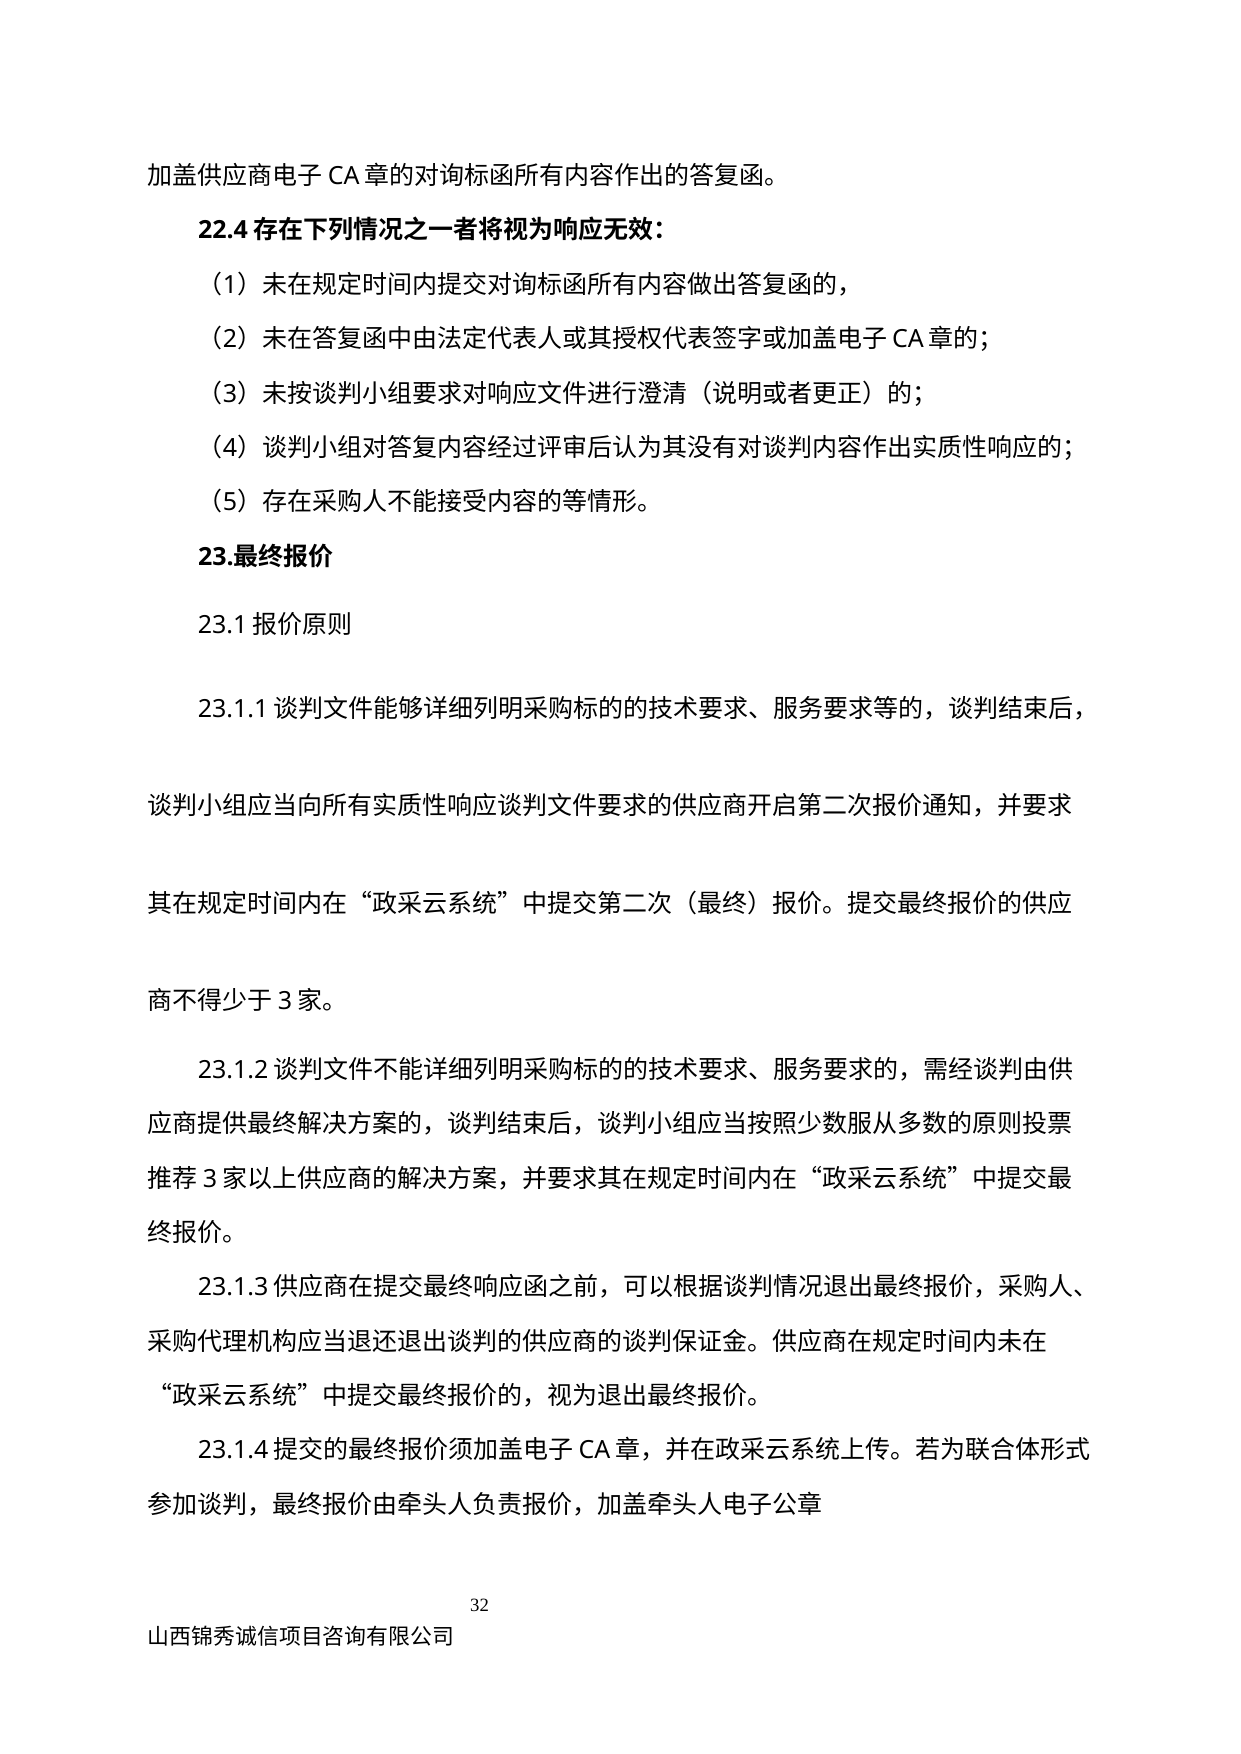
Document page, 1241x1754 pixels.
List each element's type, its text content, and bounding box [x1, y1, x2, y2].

text （4）谈判小组对答复内容经过评审后认为其没有对谈判内容作出实质性响应的； [148, 427, 1093, 464]
text （1）未在规定时间内提交对询标函所有内容做出答复函的， [148, 264, 1093, 301]
text 23.1.4提交的最终报价须加盖电子CA章，并在政采云系统上传。若为联合体形式参加谈判，最终报价由牵头人负责报价，加盖牵头人电子公章 [148, 1430, 1093, 1521]
text 22.4存在下列情况之一者将视为响应无效： [148, 210, 1093, 246]
text （3）未按谈判小组要求对响应文件进行澄清（说明或者更正）的； [148, 373, 1093, 409]
text 23.最终报价 [148, 536, 1093, 572]
text 23.1.1谈判文件能够详细列明采购标的的技术要求、服务要求等的，谈判结束后，谈判小组应当向所有实质性响应谈判文件要求的供应商开启第二次报价通知，并要求其在规定时间内在“政采云系统”中提交第二次（最终）报价。提交最终报价的供应商不得少于3家。 [148, 674, 1093, 1031]
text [148, 156, 1093, 192]
text 23.1报价原则 [148, 591, 1093, 656]
text 23.1.3供应商在提交最终响应函之前，可以根据谈判情况退出最终报价，采购人、采购代理机构应当退还退出谈判的供应商的谈判保证金。供应商在规定时间内未在“政采云系统”中提交最终报价的，视为退出最终报价。 [148, 1267, 1093, 1412]
text 23.1.2谈判文件不能详细列明采购标的的技术要求、服务要求的，需经谈判由供应商提供最终解决方案的，谈判结束后，谈判小组应当按照少数服从多数的原则投票推荐3家以上供应商的解决方案，并要求其在规定时间内在“政采云系统”中提交最终报价。 [148, 1049, 1093, 1249]
text （2）未在答复函中由法定代表人或其授权代表签字或加盖电子CA章的； [148, 319, 1093, 355]
text （5）存在采购人不能接受内容的等情形。 [148, 482, 1093, 518]
